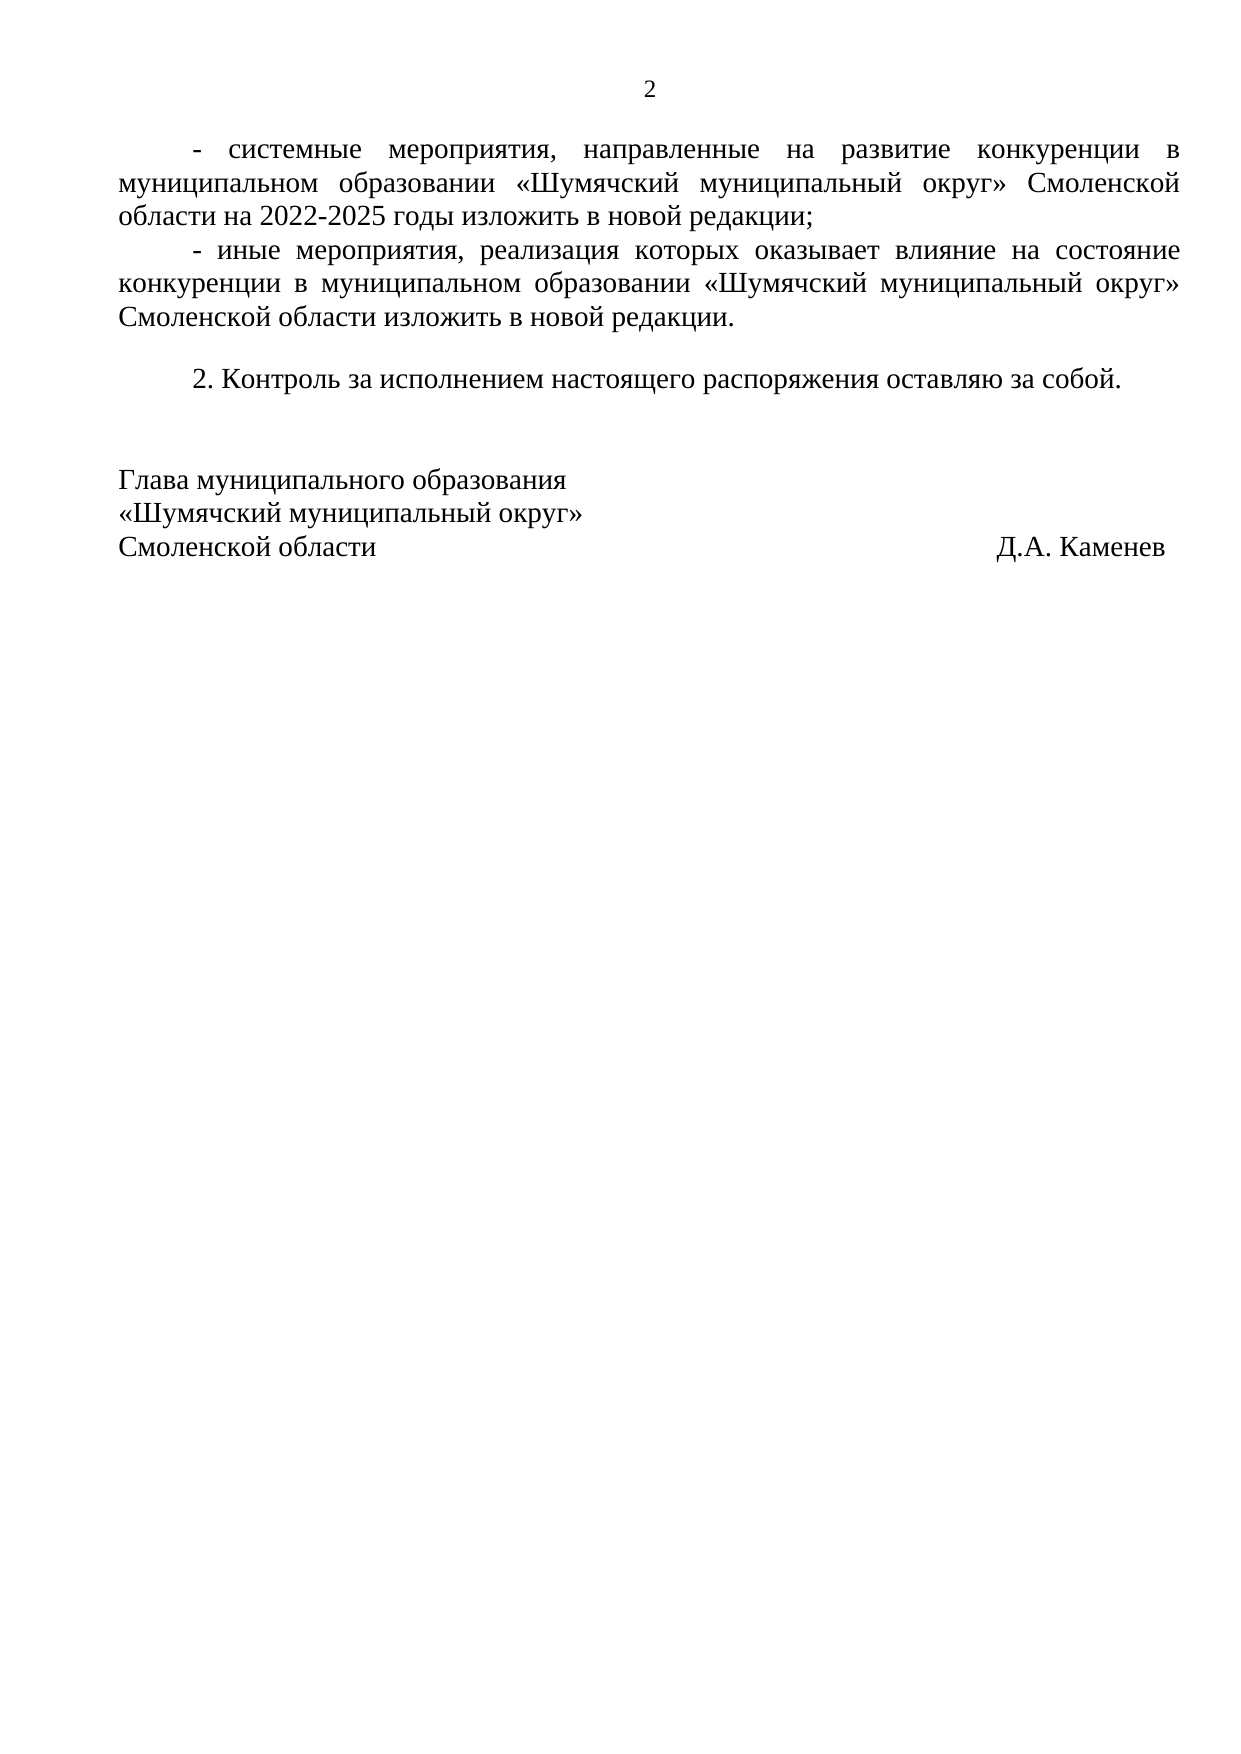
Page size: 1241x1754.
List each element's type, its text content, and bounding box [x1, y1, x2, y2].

text 2. Контроль за исполнением настоящего распоряжения оставляю за собой. [118, 361, 1181, 395]
text «Шумячский муниципальный округ» [118, 496, 1181, 529]
text - иные мероприятия, реализация которых оказывает влияние на состояние конкуренции в муниципальном образовании «Шумячский муниципальный округ» Смоленской области изложить в новой редакции. [118, 232, 1181, 333]
text Смоленской области Д.А. Каменев [118, 529, 1181, 596]
text Глава муниципального образования [118, 462, 1181, 496]
text - системные мероприятия, направленные на развитие конкуренции в муниципальном образовании «Шумячский муниципальный округ» Смоленской области на 2022-2025 годы изложить в новой редакции; [118, 131, 1181, 232]
